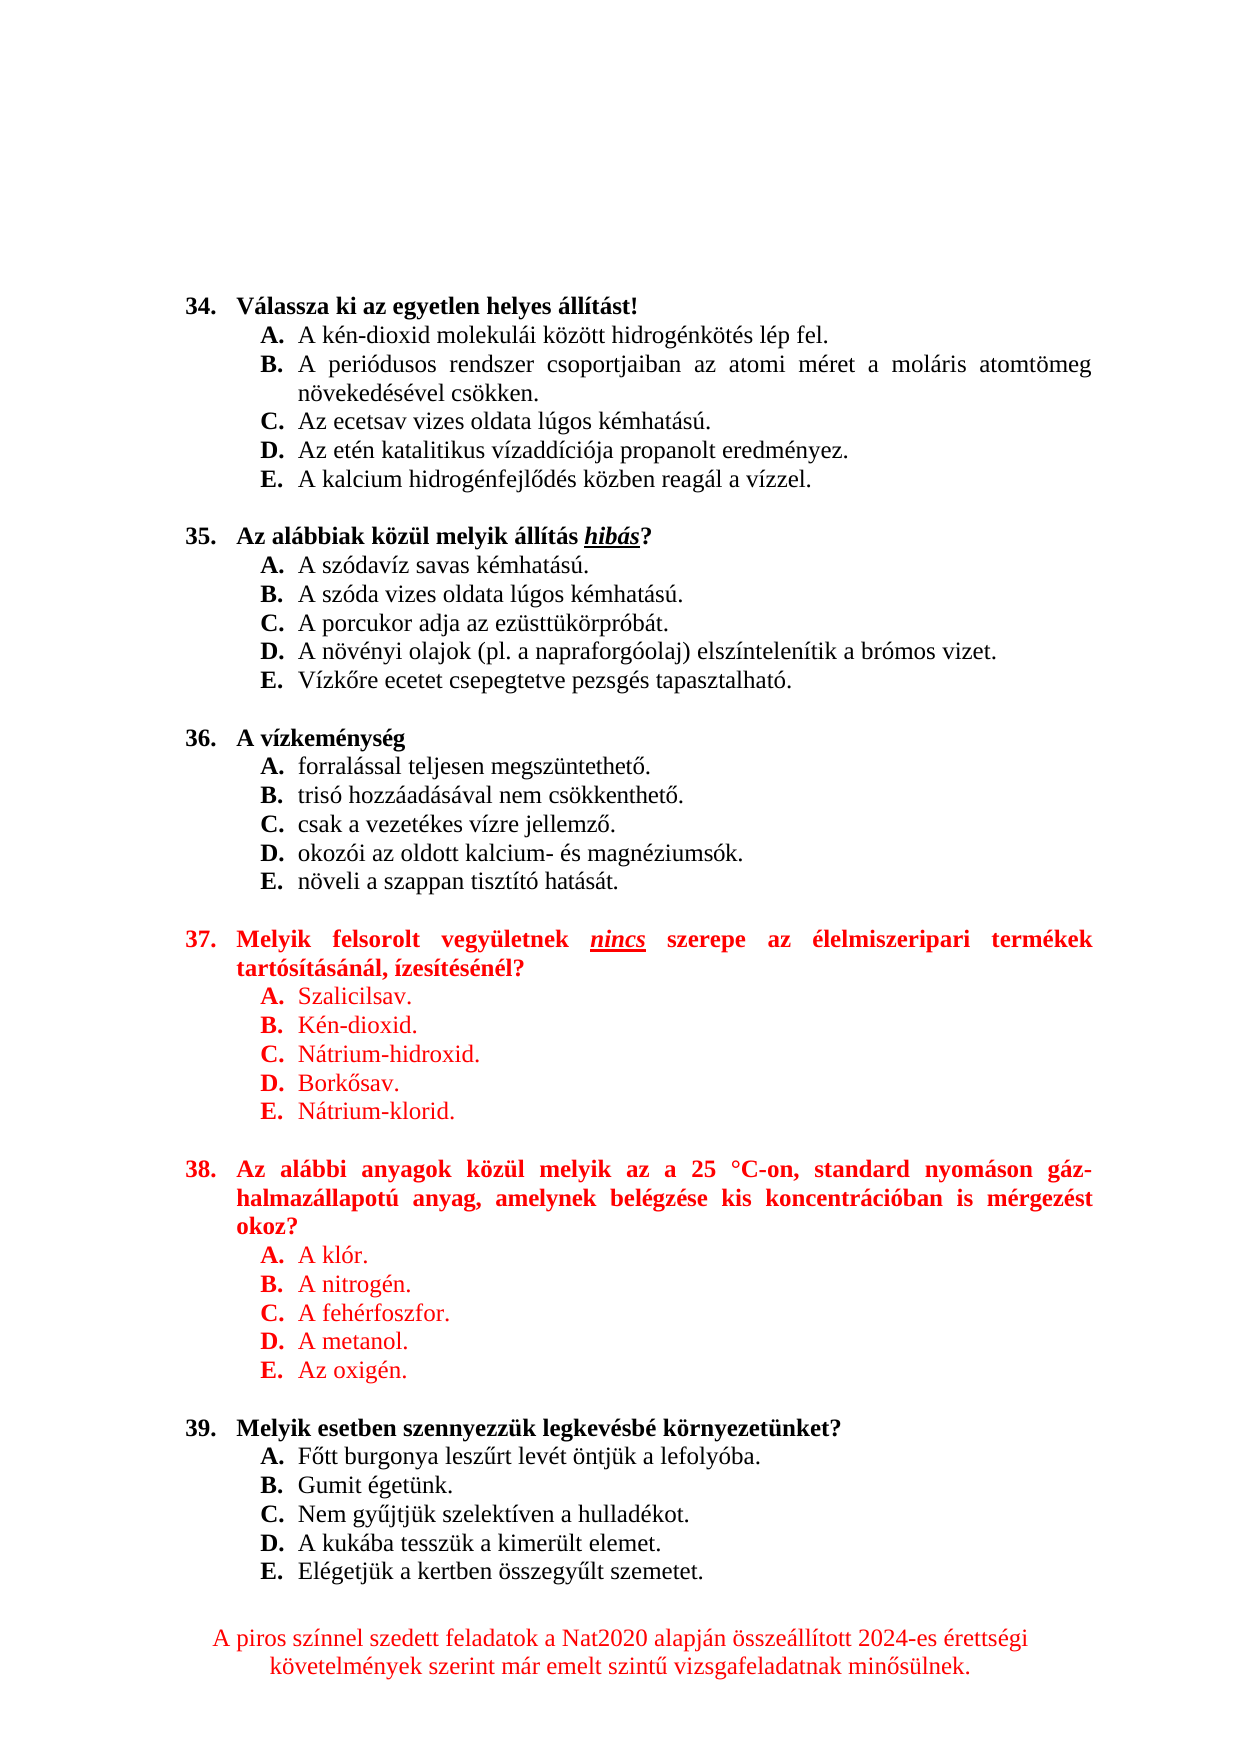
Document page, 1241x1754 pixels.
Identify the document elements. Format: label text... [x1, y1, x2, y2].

list okozói az oldott kalcium- és magnéziumsók. [260, 838, 1093, 866]
list Főtt burgonya leszűrt levét öntjük a lefolyóba. [260, 1441, 1093, 1470]
list Kén-dioxid. [260, 1010, 1093, 1039]
list növeli a szappan tisztító hatását. [260, 866, 1093, 895]
list Nátrium-hidroxid. [260, 1039, 1093, 1068]
list Az alábbiak közül melyik állítás hibás? [185, 521, 1093, 550]
list trisó hozzáadásával nem csökkenthető. [260, 780, 1093, 809]
list Válassza ki az egyetlen helyes állítást! [185, 291, 1093, 320]
list A metanol. [260, 1326, 1093, 1355]
list Nem gyűjtjük szelektíven a hulladékot. [260, 1499, 1093, 1528]
list A szóda vizes oldata lúgos kémhatású. [260, 579, 1093, 608]
list Nátrium-klorid. [260, 1096, 1093, 1125]
list A klór. [260, 1240, 1093, 1269]
list Borkősav. [260, 1068, 1093, 1096]
list A porcukor adja az ezüsttükörpróbát. [260, 608, 1093, 636]
list Az alábbi anyagok közül melyik az a 25 °C-on, standard nyomáson gáz-halmazállapotú anyag, amelynek belégzése kis koncentrációban is mérgezést okoz? [185, 1154, 1093, 1240]
list A kalcium hidrogénfejlődés közben reagál a vízzel. [260, 464, 1093, 493]
list A nitrogén. [260, 1269, 1093, 1298]
list Szalicilsav. [260, 981, 1093, 1010]
list A vízkeménység [185, 723, 1093, 751]
list A növényi olajok (pl. a napraforgóolaj) elszíntelenítik a brómos vizet. [260, 636, 1093, 665]
list forralással teljesen megszüntethető. [260, 751, 1093, 780]
list Elégetjük a kertben összegyűlt szemetet. [260, 1556, 1093, 1585]
list Az ecetsav vizes oldata lúgos kémhatású. [260, 406, 1093, 435]
list Melyik esetben szennyezzük legkevésbé környezetünket? [185, 1413, 1093, 1441]
list Melyik felsorolt vegyületnek nincs szerepe az élelmiszeripari termékek tartósításánál, ízesítésénél? [185, 924, 1093, 981]
list Az oxigén. [260, 1355, 1093, 1384]
list Gumit égetünk. [260, 1470, 1093, 1499]
list A fehérfoszfor. [260, 1298, 1093, 1326]
list A kén-dioxid molekulái között hidrogénkötés lép fel. [260, 320, 1093, 349]
list Vízkőre ecetet csepegtetve pezsgés tapasztalható. [260, 665, 1093, 694]
list csak a vezetékes vízre jellemző. [260, 809, 1093, 838]
list Az etén katalitikus vízaddíciója propanolt eredményez. [260, 435, 1093, 464]
list A kukába tesszük a kimerült elemet. [260, 1528, 1093, 1556]
list A periódusos rendszer csoportjaiban az atomi méret a moláris atomtömeg növekedésével csökken. [260, 349, 1093, 406]
list A szódavíz savas kémhatású. [260, 550, 1093, 579]
